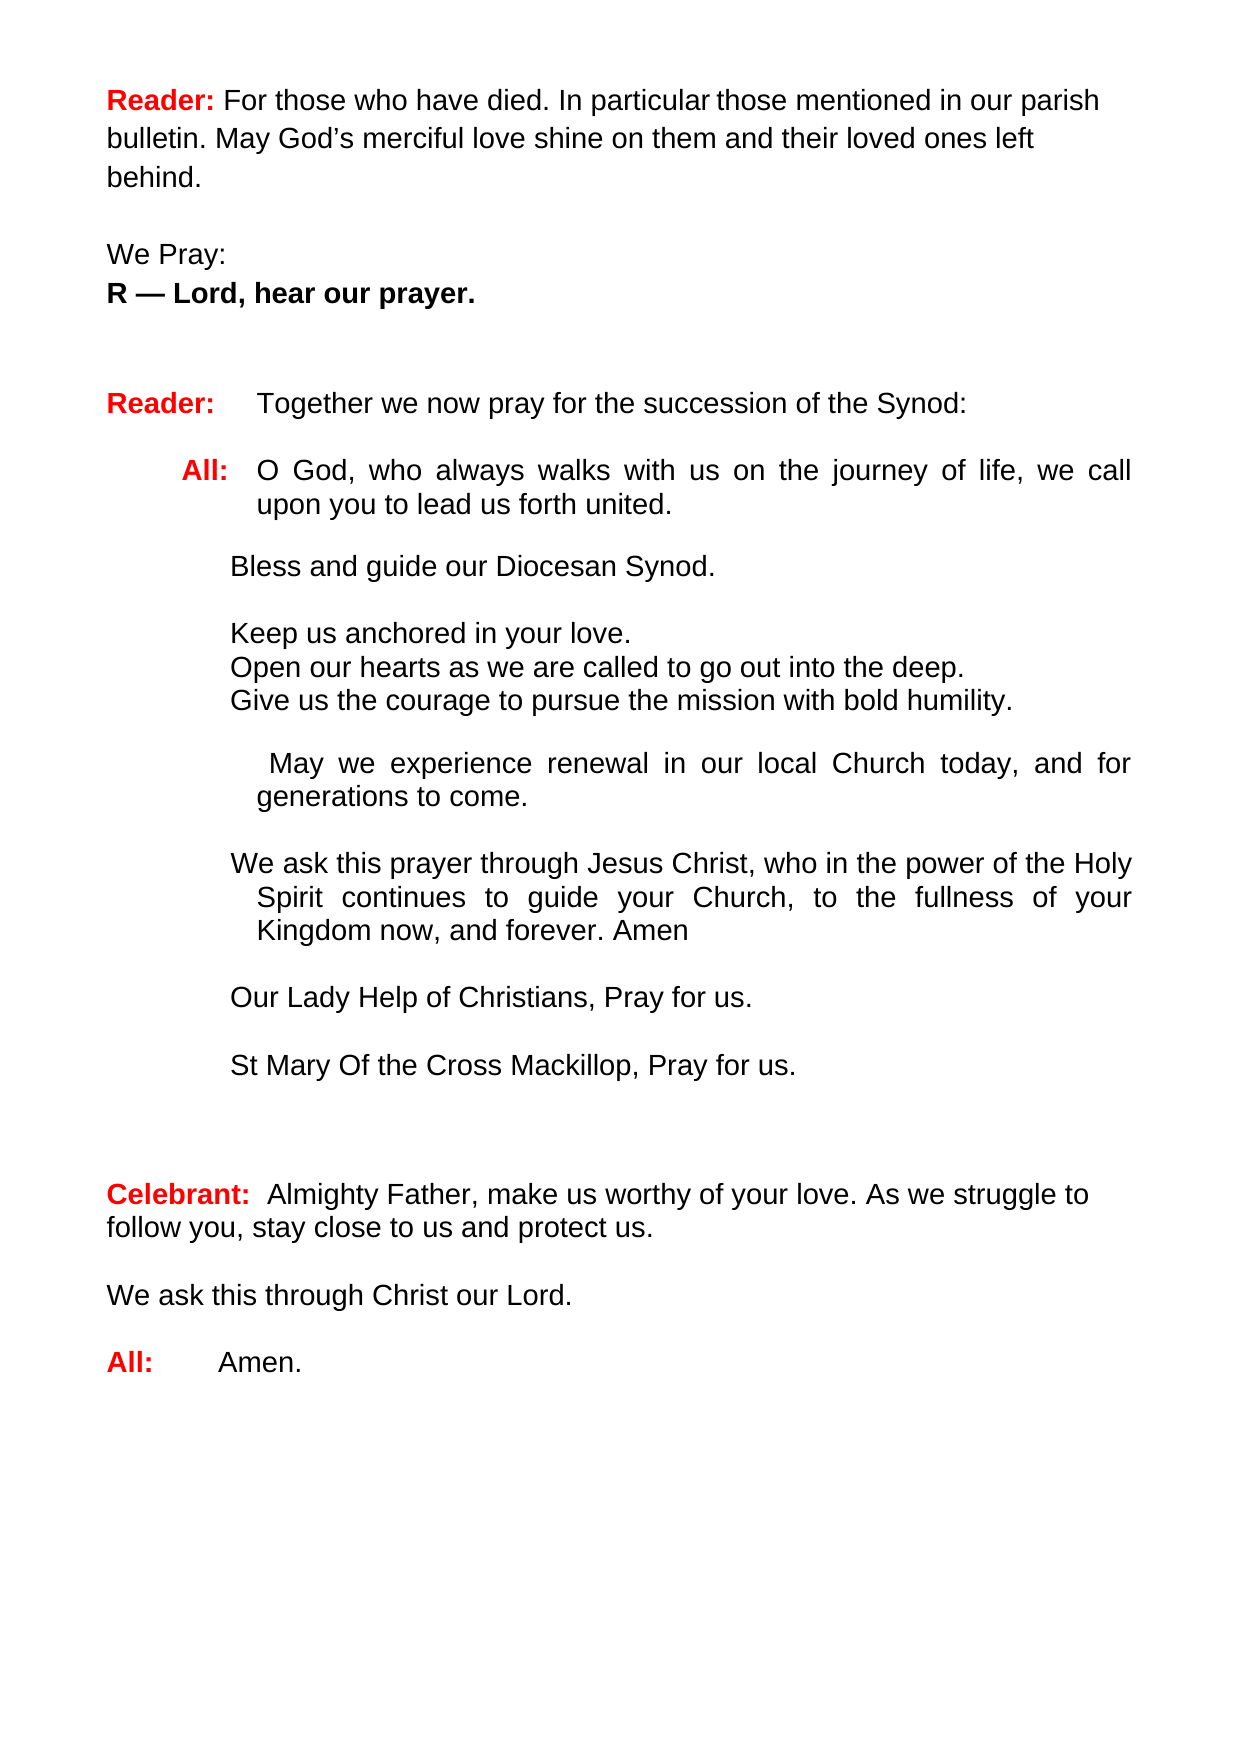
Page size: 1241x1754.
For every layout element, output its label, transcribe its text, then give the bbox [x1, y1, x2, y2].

text Give us the courage to pursue the mission with bold humility. [181, 683, 1134, 717]
text May we experience renewal in our local Church today, and for generations to come. [181, 746, 1134, 813]
text Celebrant: Almighty Father, make us worthy of your love. As we struggle to follow you, stay close to us and protect us. [106, 1177, 1134, 1244]
text We ask this prayer through Jesus Christ, who in the power of the Holy Spirit continues to guide your Church, to the fullness of your Kingdom now, and forever. Amen [181, 846, 1134, 947]
text Open our hearts as we are called to go out into the deep. [181, 650, 1134, 683]
text Reader: For those who have died. In particular those mentioned in our parish bulletin. May God’s merciful love shine on them and their loved ones left behind. [106, 83, 1134, 193]
text Our Lady Help of Christians, Pray for us. [181, 980, 1134, 1014]
text All: O God, who always walks with us on the journey of life, we call upon you to lead us forth united. [181, 453, 1134, 520]
text Keep us anchored in your love. [181, 616, 1134, 650]
text All: Amen. [106, 1344, 1134, 1378]
text Reader: Together we now pray for the succession of the Synod: [106, 386, 1134, 420]
text We ask this through Christ our Lord. [106, 1277, 1134, 1311]
text We Pray: [106, 237, 1134, 271]
text Bless and guide our Diocesan Synod. [181, 549, 1134, 583]
text St Mary Of the Cross Mackillop, Pray for us. [181, 1047, 1134, 1081]
text R — Lord, hear our prayer. [106, 276, 1134, 309]
